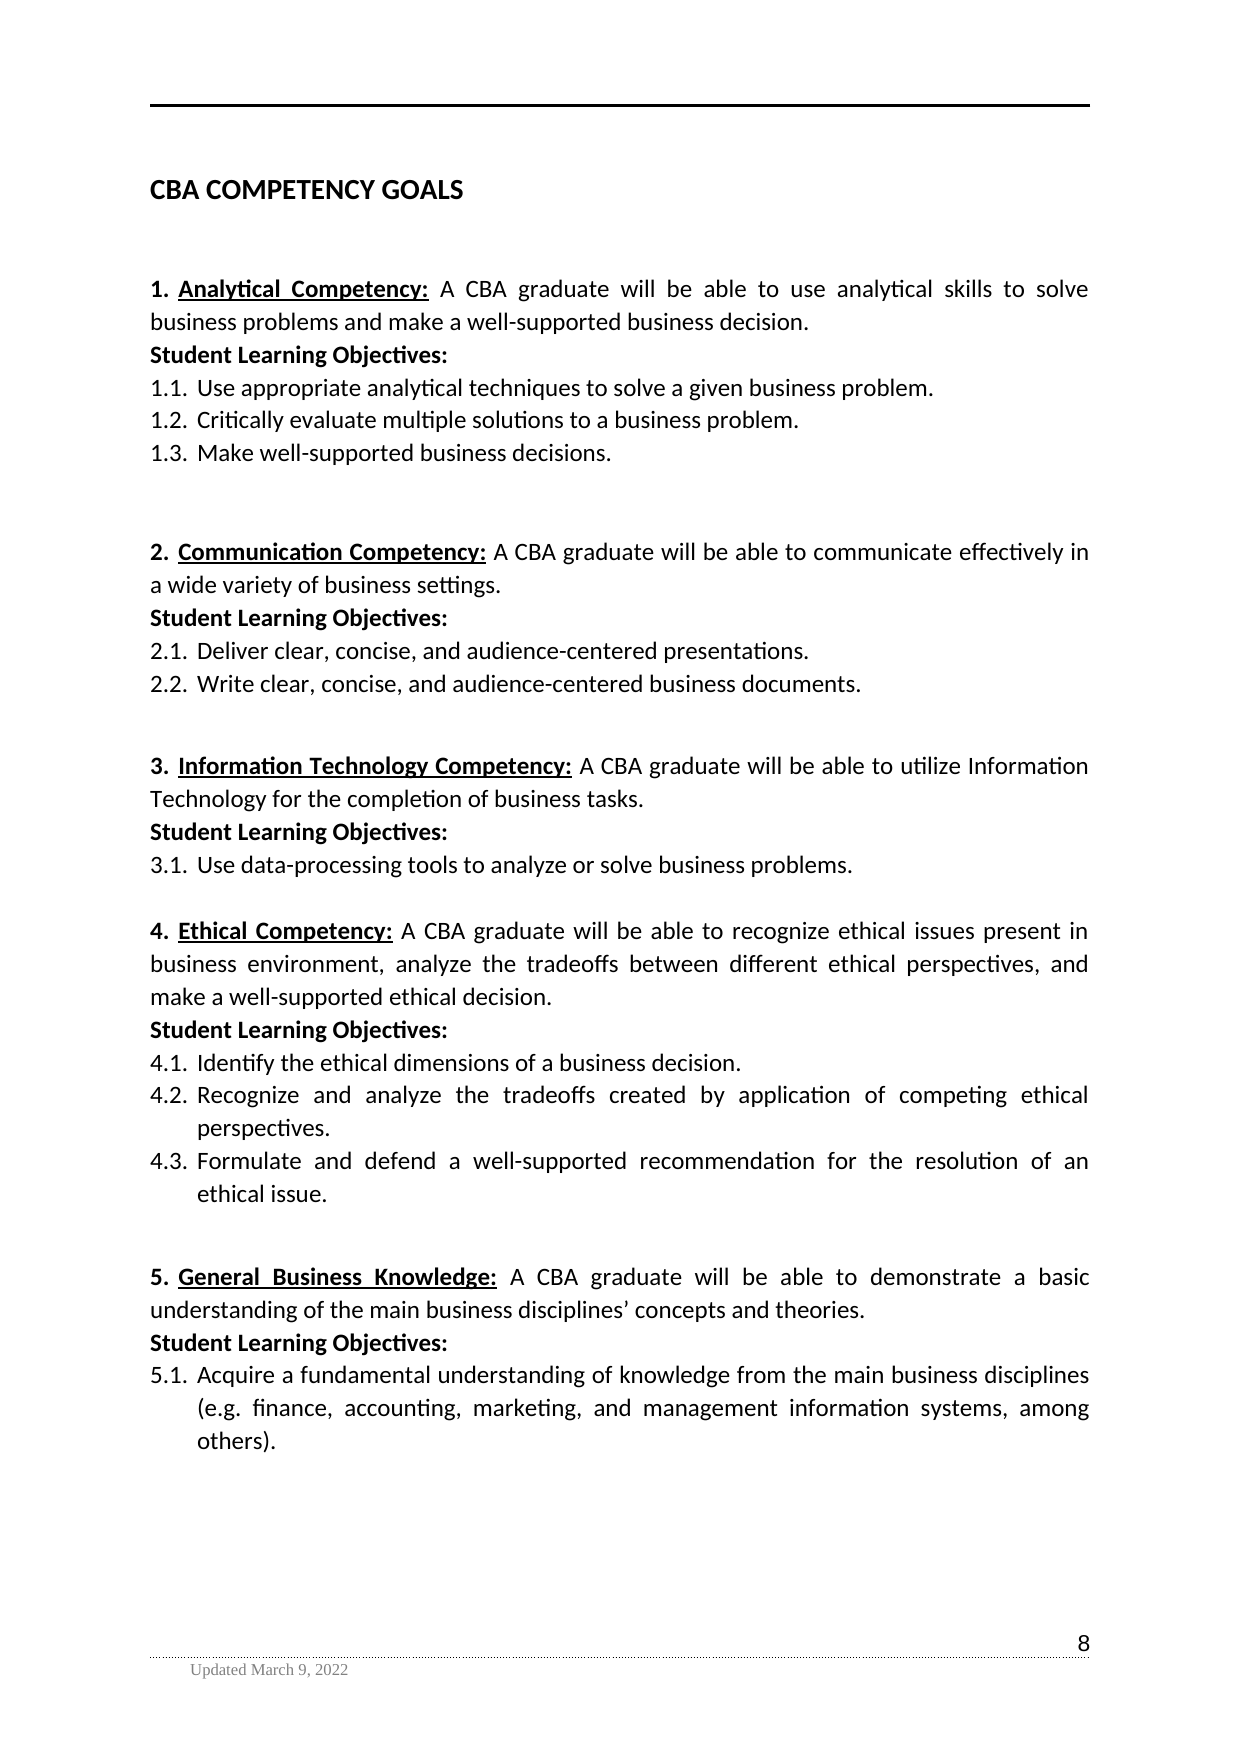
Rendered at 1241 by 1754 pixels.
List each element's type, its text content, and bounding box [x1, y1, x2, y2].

list Student Learning Objectives: [150, 602, 1090, 633]
list Student Learning Objectives: [150, 1327, 1090, 1357]
list Recognize and analyze the tradeoffs created by application of competing ethical perspectives. [150, 1079, 1090, 1143]
list Formulate and defend a well-supported recommendation for the resolution of an ethical issue. [150, 1145, 1090, 1209]
list Acquire a fundamental understanding of knowledge from the main business disciplines (e.g. finance, accounting, marketing, and management information systems, among others). [150, 1359, 1090, 1456]
list Student Learning Objectives: [150, 816, 1090, 847]
list Information Technology Competency: A CBA graduate will be able to utilize Information Technology for the completion of business tasks. [150, 750, 1090, 814]
list Use data-processing tools to analyze or solve business problems. [150, 849, 1090, 880]
list Ethical Competency: A CBA graduate will be able to recognize ethical issues present in business environment, analyze the tradeoffs between different ethical perspectives, and make a well-supported ethical decision. [150, 915, 1090, 1011]
list Student Learning Objectives: [150, 339, 1090, 369]
list Analytical Competency: A CBA graduate will be able to use analytical skills to solve business problems and make a well-supported business decision. [150, 273, 1090, 336]
list General Business Knowledge: A CBA graduate will be able to demonstrate a basic understanding of the main business disciplines’ concepts and theories. [150, 1261, 1090, 1324]
list Communication Competency: A CBA graduate will be able to communicate effectively in a wide variety of business settings. [150, 536, 1090, 600]
list Make well-supported business decisions. [150, 437, 1090, 468]
list Deliver clear, concise, and audience-centered presentations. [150, 635, 1090, 666]
list Write clear, concise, and audience-centered business documents. [150, 668, 1090, 698]
text CBA COMPETENCY GOALS [150, 171, 1090, 207]
list Critically evaluate multiple solutions to a business problem. [150, 404, 1090, 435]
text Student Learning Objectives: [150, 1014, 1090, 1044]
list Identify the ethical dimensions of a business decision. [150, 1047, 1090, 1077]
list Use appropriate analytical techniques to solve a given business problem. [150, 372, 1090, 402]
